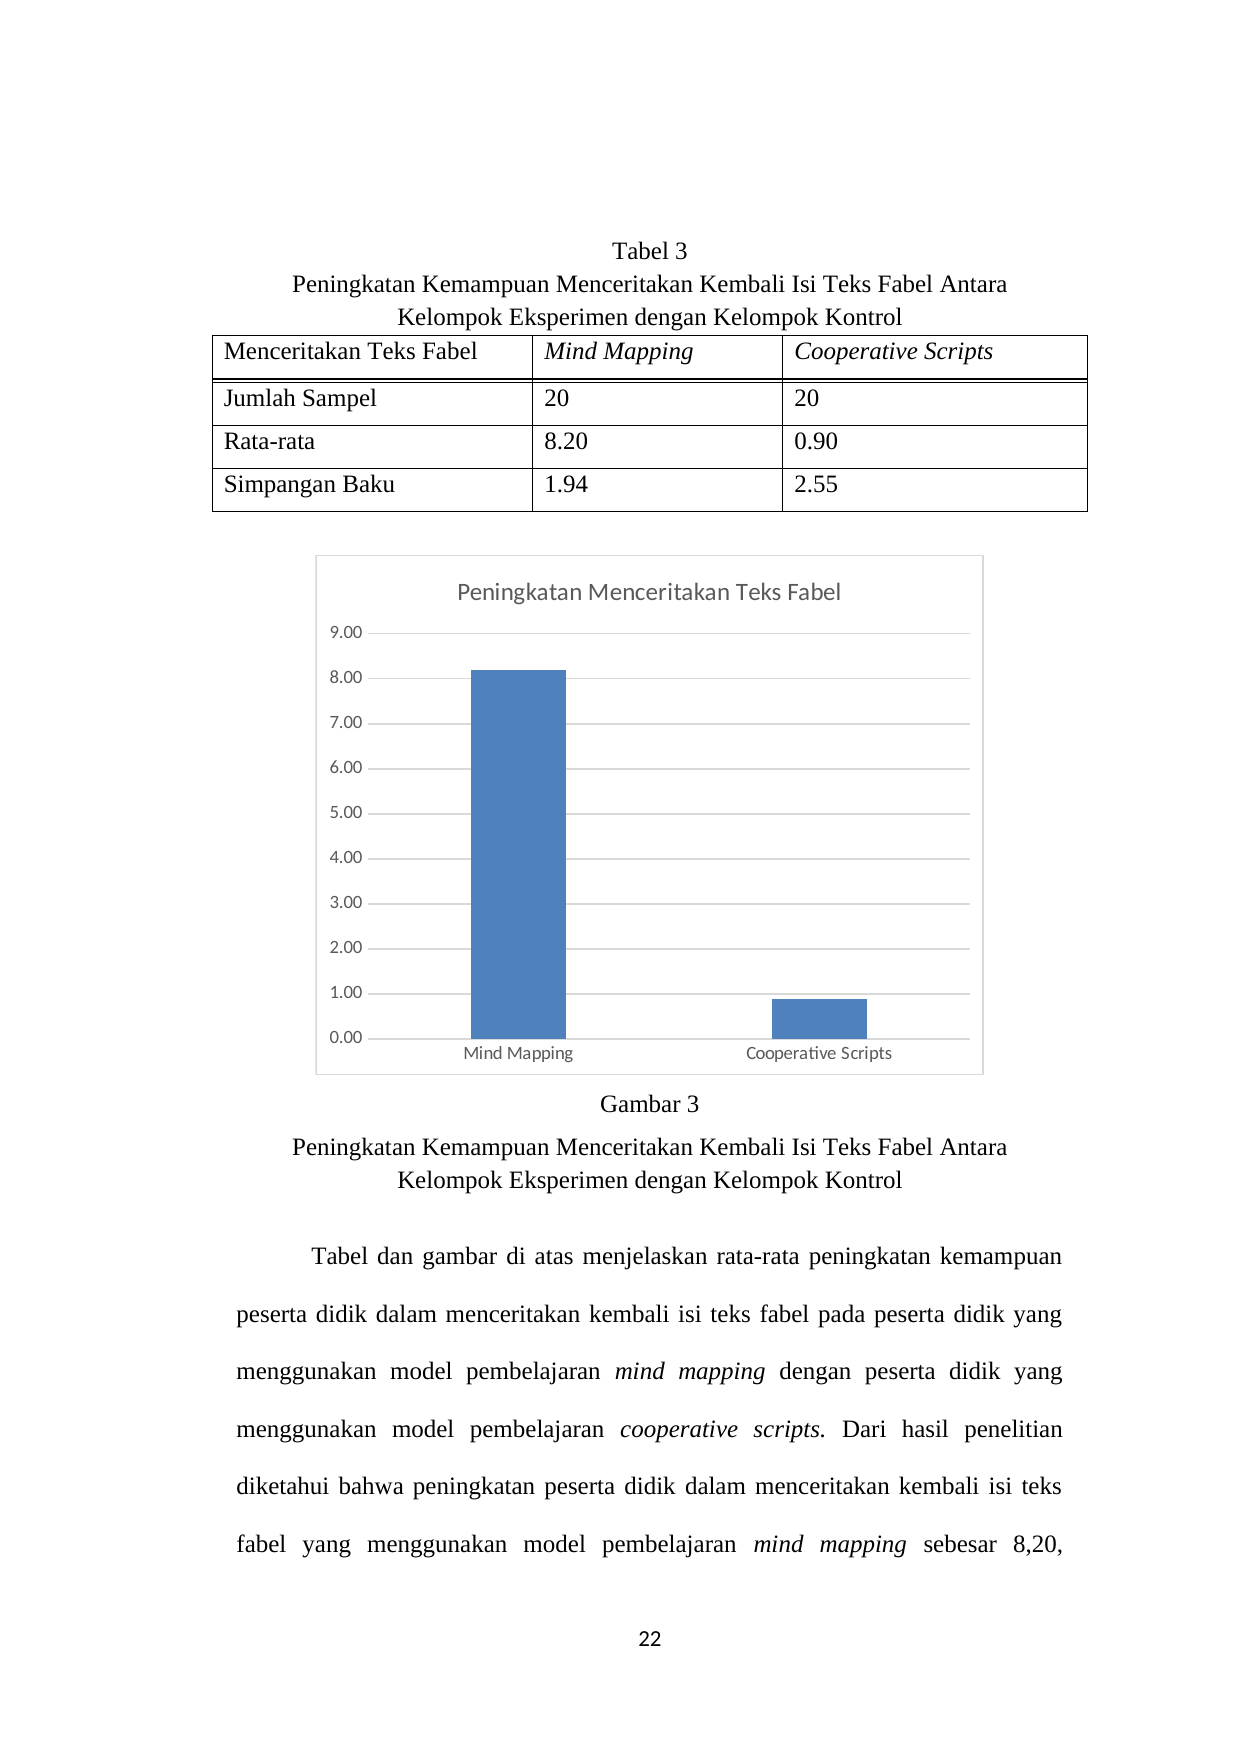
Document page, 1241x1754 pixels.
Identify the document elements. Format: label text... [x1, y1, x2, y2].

table_cell 20 [533, 383, 782, 425]
table_cell Simpangan Baku [213, 469, 532, 511]
text Tabel 3 [236, 236, 1063, 265]
table_cell 1.94 [533, 469, 782, 511]
text Peningkatan Kemampuan Menceritakan Kembali Isi Teks Fabel Antara Kelompok Eksperimen dengan Kelompok Kontrol [236, 1132, 1063, 1194]
table_header Cooperative Scripts [783, 336, 1087, 378]
table_header Menceritakan Teks Fabel [213, 336, 532, 378]
table_cell 20 [783, 383, 1087, 425]
text Gambar 3 [236, 1089, 1063, 1118]
table_cell 2.55 [783, 469, 1087, 511]
text Peningkatan Kemampuan Menceritakan Kembali Isi Teks Fabel Antara Kelompok Eksperimen dengan Kelompok Kontrol [236, 269, 1063, 331]
table_header Mind Mapping [533, 336, 782, 378]
table_cell Jumlah Sampel [213, 383, 532, 425]
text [236, 1241, 1063, 1558]
table_cell 0.90 [783, 426, 1087, 468]
table_cell Rata-rata [213, 426, 532, 468]
table_cell 8.20 [533, 426, 782, 468]
